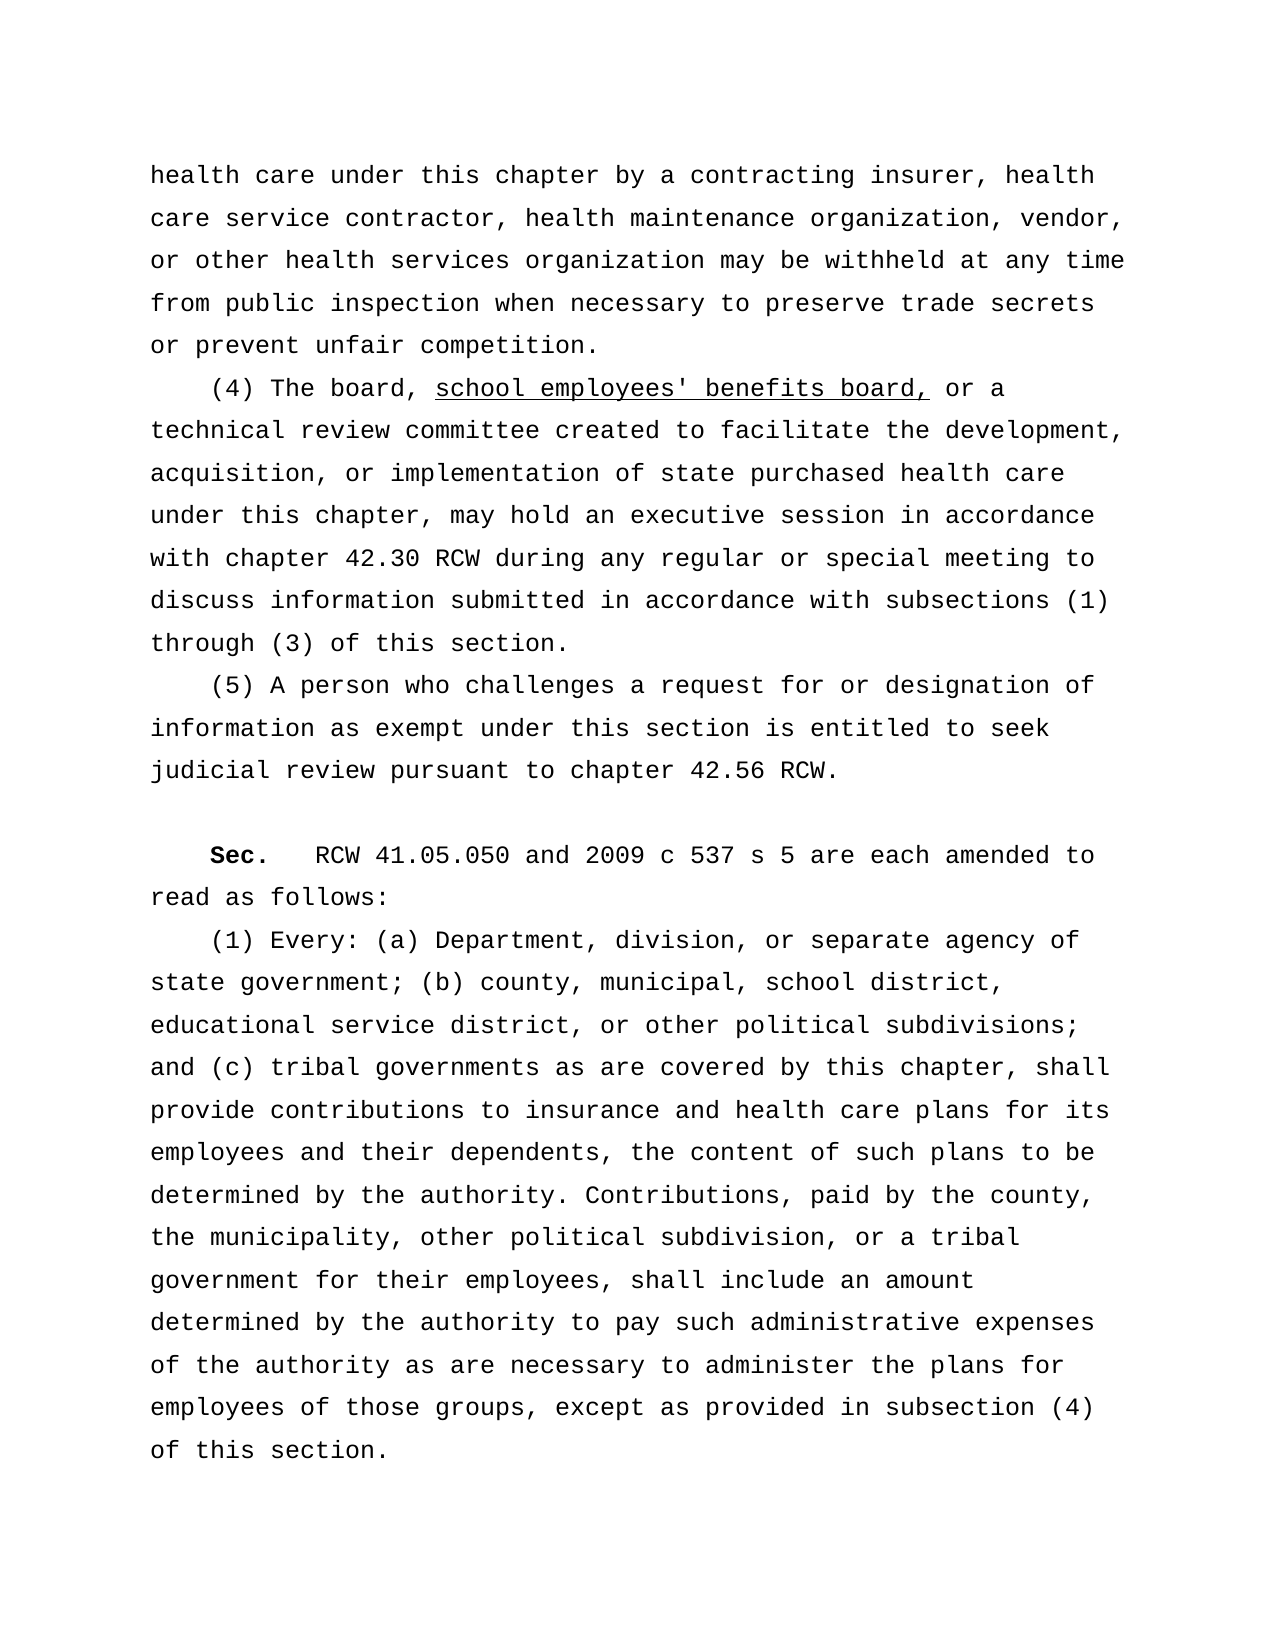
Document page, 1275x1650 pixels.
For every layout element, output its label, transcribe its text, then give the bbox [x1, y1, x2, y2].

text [150, 150, 1125, 362]
text (4) The board, school employees' benefits board, or a technical review committee created to facilitate the development, acquisition, or implementation of state purchased health care under this chapter, may hold an executive session in accordance with chapter 42.30 RCW during any regular or special meeting to discuss information submitted in accordance with subsections (1) through (3) of this section. [150, 362, 1125, 660]
text (1) Every: (a) Department, division, or separate agency of state government; (b) county, municipal, school district, educational service district, or other political subdivisions; and (c) tribal governments as are covered by this chapter, shall provide contributions to insurance and health care plans for its employees and their dependents, the content of such plans to be determined by the authority. Contributions, paid by the county, the municipality, other political subdivision, or a tribal government for their employees, shall include an amount determined by the authority to pay such administrative expenses of the authority as are necessary to administer the plans for employees of those groups, except as provided in subsection (4) of this section. [150, 914, 1125, 1467]
text (5) A person who challenges a request for or designation of information as exempt under this section is entitled to seek judicial review pursuant to chapter 42.56 RCW. [150, 660, 1125, 787]
text Sec. RCW 41.05.050 and 2009 c 537 s 5 are each amended to read as follows: [150, 829, 1125, 914]
